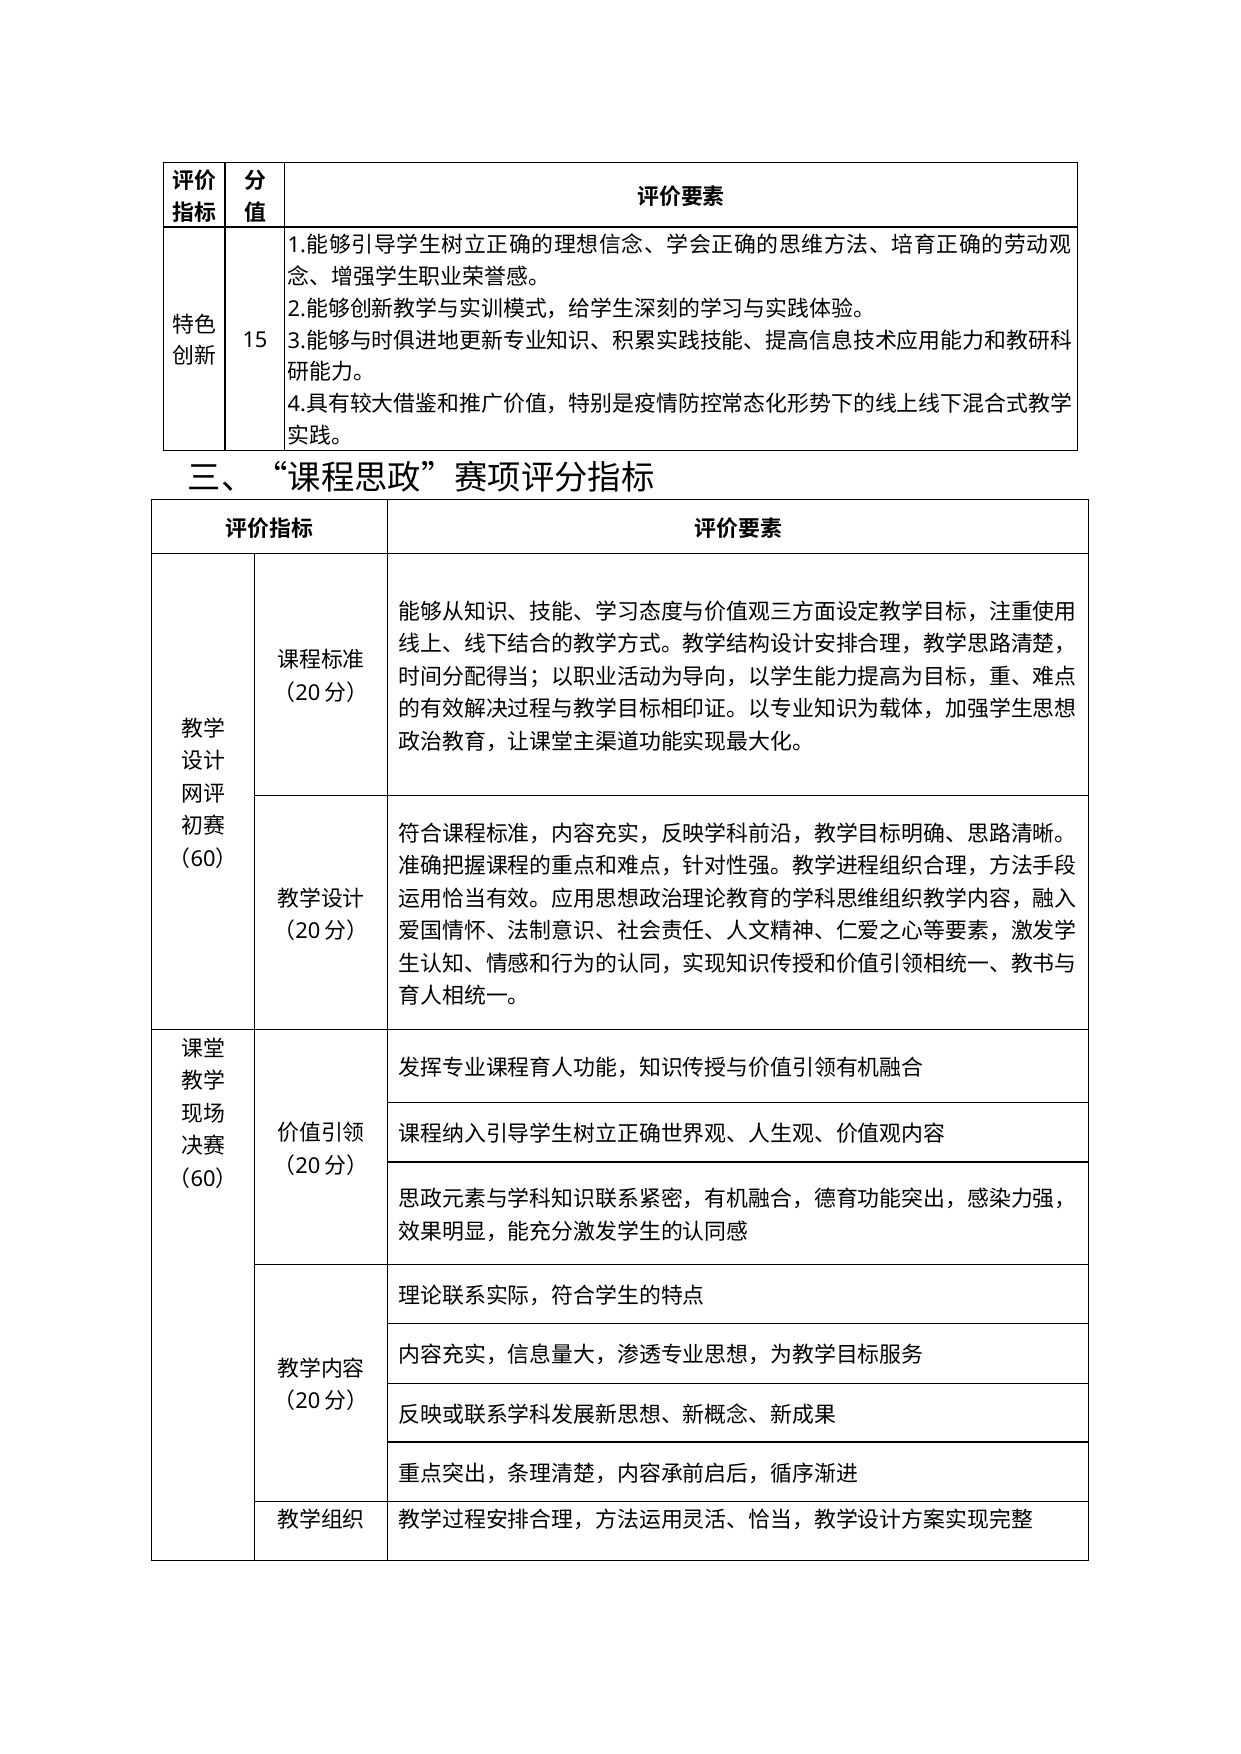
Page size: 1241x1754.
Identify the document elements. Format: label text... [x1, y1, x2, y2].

table_header 评价 指标 [164, 163, 224, 226]
table_cell 教学内容 （20分） [255, 1265, 387, 1501]
table_cell 教学设计 （20分） [255, 796, 387, 1029]
table_cell 教学 设计 网评 初赛 （60） [152, 554, 254, 1029]
table_cell 15 [226, 228, 284, 449]
table_cell 反映或联系学科发展新思想、新概念、新成果 [388, 1384, 1088, 1441]
table_cell 发挥专业课程育人功能，知识传授与价值引领有机融合 [388, 1030, 1088, 1102]
table_header 评价要素 [285, 163, 1077, 226]
table_cell 思政元素与学科知识联系紧密，有机融合，德育功能突出，感染力强，效果明显，能充分激发学生的认同感 [388, 1163, 1088, 1264]
table_header 分 值 [226, 163, 284, 226]
text 三、“课程思政”赛项评分指标 [187, 451, 1053, 499]
table_header 评价要素 [388, 500, 1088, 553]
table_cell 课程标准 （20分） [255, 554, 387, 795]
table_cell 特色 创新 [164, 228, 224, 449]
table_cell 重点突出，条理清楚，内容承前启后，循序渐进 [388, 1443, 1088, 1501]
table_cell 价值引领 （20分） [255, 1030, 387, 1264]
table_cell 教学过程安排合理，方法运用灵活、恰当，教学设计方案实现完整 [388, 1502, 1088, 1559]
table_cell 课堂 教学 现场 决赛 （60） [152, 1030, 254, 1559]
table_header 评价指标 [152, 500, 387, 553]
table_cell 1.能够引导学生树立正确的理想信念、学会正确的思维方法、培育正确的劳动观念、增强学生职业荣誉感。 2.能够创新教学与实训模式，给学生深刻的学习与实践体验。 3.能够与时俱进地更新专业知识、积累实践技能、提高信息技术应用能力和教研科研能力。 4.具有较大借鉴和推广价值，特别是疫情防控常态化形势下的线上线下混合式教学实践。 [285, 228, 1077, 449]
table_cell 符合课程标准，内容充实，反映学科前沿，教学目标明确、思路清晰。准确把握课程的重点和难点，针对性强。教学进程组织合理，方法手段运用恰当有效。应用思想政治理论教育的学科思维组织教学内容，融入爱国情怀、法制意识、社会责任、人文精神、仁爱之心等要素，激发学生认知、情感和行为的认同，实现知识传授和价值引领相统一、教书与育人相统一。 [388, 796, 1088, 1029]
table_cell 能够从知识、技能、学习态度与价值观三方面设定教学目标，注重使用线上、线下结合的教学方式。教学结构设计安排合理，教学思路清楚，时间分配得当；以职业活动为导向，以学生能力提高为目标，重、难点的有效解决过程与教学目标相印证。以专业知识为载体，加强学生思想政治教育，让课堂主渠道功能实现最大化。 [388, 554, 1088, 795]
table_cell 理论联系实际，符合学生的特点 [388, 1265, 1088, 1323]
table_cell 内容充实，信息量大，渗透专业思想，为教学目标服务 [388, 1324, 1088, 1382]
table_cell 教学组织 （20分） [255, 1502, 387, 1559]
table_cell 课程纳入引导学生树立正确世界观、人生观、价值观内容 [388, 1103, 1088, 1161]
